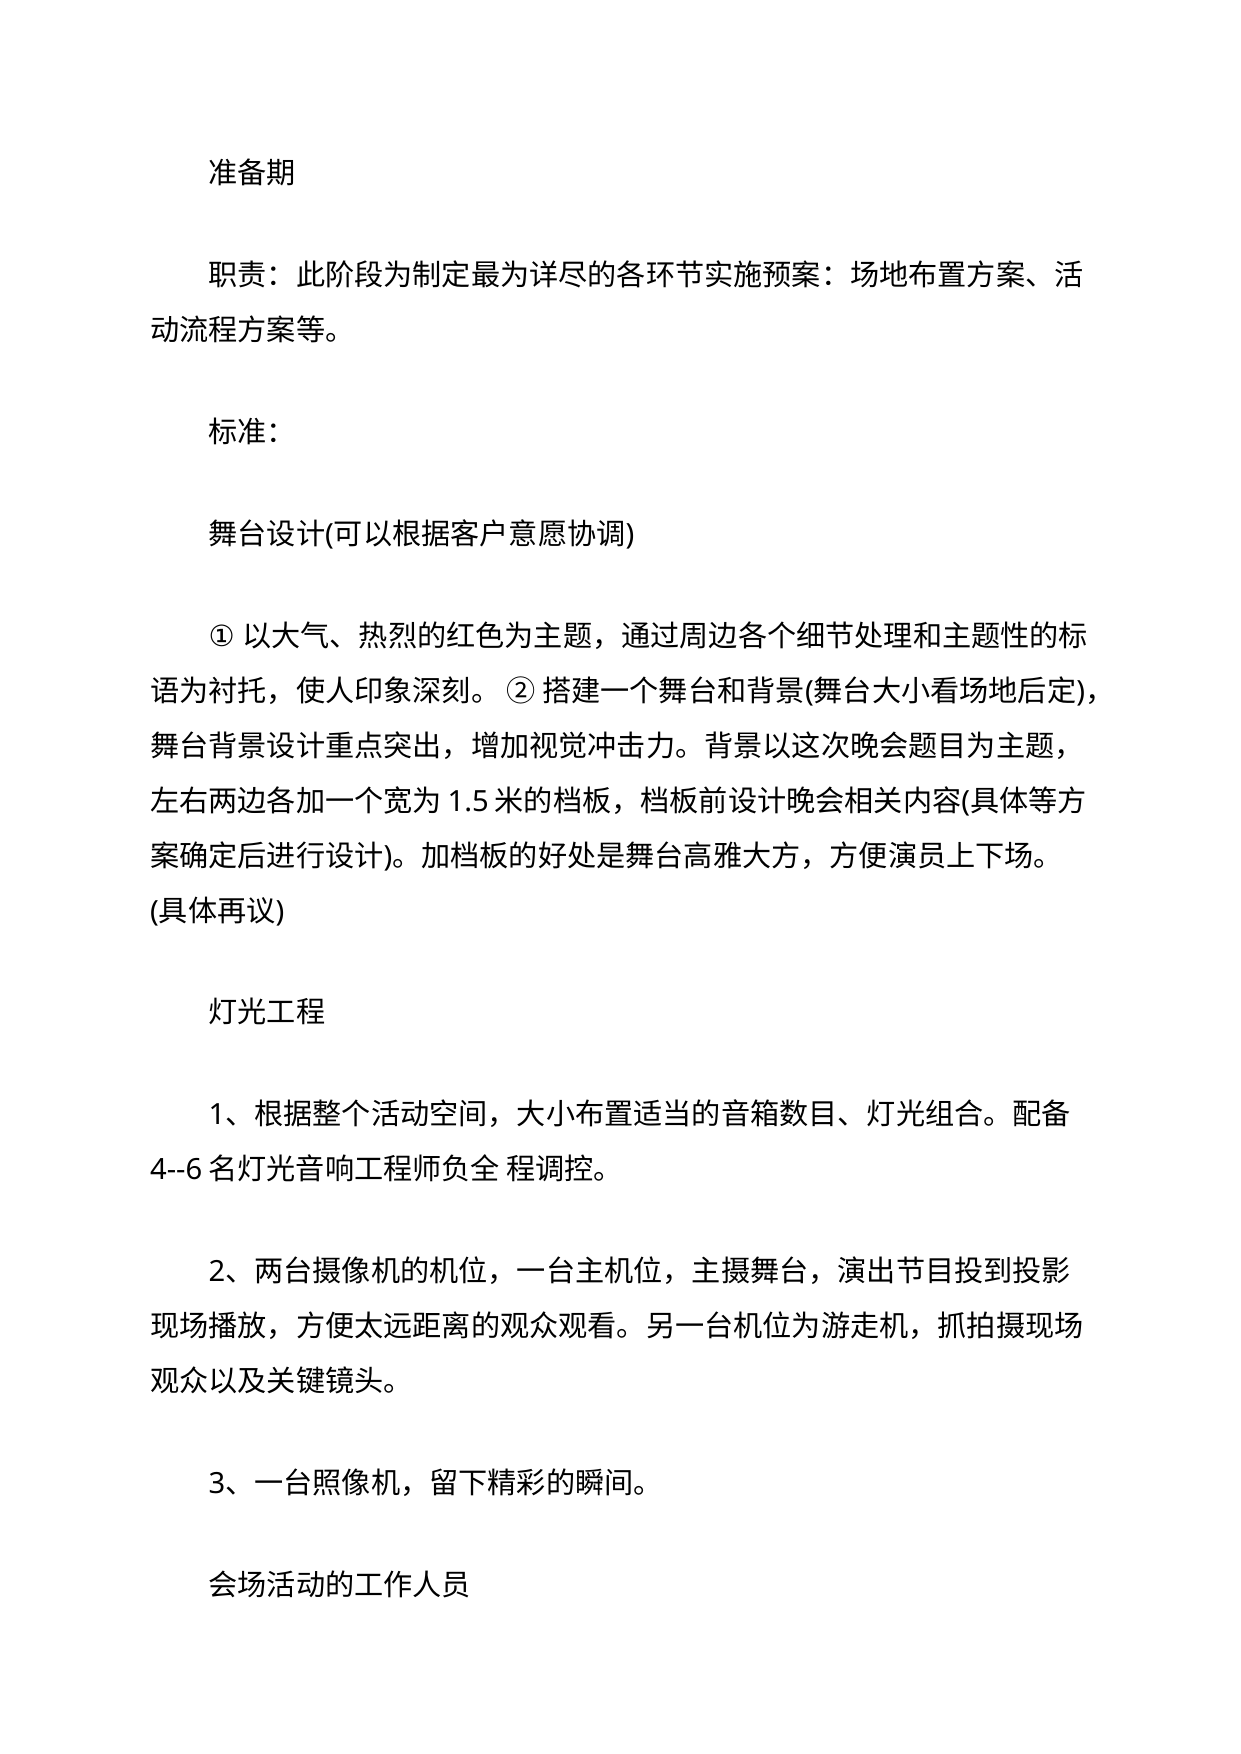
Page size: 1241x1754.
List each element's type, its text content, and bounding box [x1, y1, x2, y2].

text ① 以大气、热烈的红色为主题，通过周边各个细节处理和主题性的标语为衬托，使人印象深刻。 ② 搭建一个舞台和背景(舞台大小看场地后定)，舞台背景设计重点突出，增加视觉冲击力。背景以这次晚会题目为主题，左右两边各加一个宽为1.5米的档板，档板前设计晚会相关内容(具体等方案确定后进行设计)。加档板的好处是舞台高雅大方，方便演员上下场。(具体再议) [150, 612, 1090, 929]
text 1、根据整个活动空间，大小布置适当的音箱数目、灯光组合。配备4--6名灯光音响工程师负全 程调控。 [150, 1091, 1090, 1188]
text 2、两台摄像机的机位，一台主机位，主摄舞台，演出节目投到投影现场播放，方便太远距离的观众观看。另一台机位为游走机，抓拍摄现场观众以及关键镜头。 [150, 1248, 1090, 1400]
text 准备期 [150, 150, 1090, 192]
text 职责：此阶段为制定最为详尽的各环节实施预案：场地布置方案、活动流程方案等。 [150, 252, 1090, 349]
text 标准： [150, 408, 1090, 451]
text 舞台设计(可以根据客户意愿协调) [150, 510, 1090, 553]
text 3、一台照像机，留下精彩的瞬间。 [150, 1459, 1090, 1502]
text 灯光工程 [150, 989, 1090, 1031]
text 会场活动的工作人员 [150, 1561, 1090, 1604]
